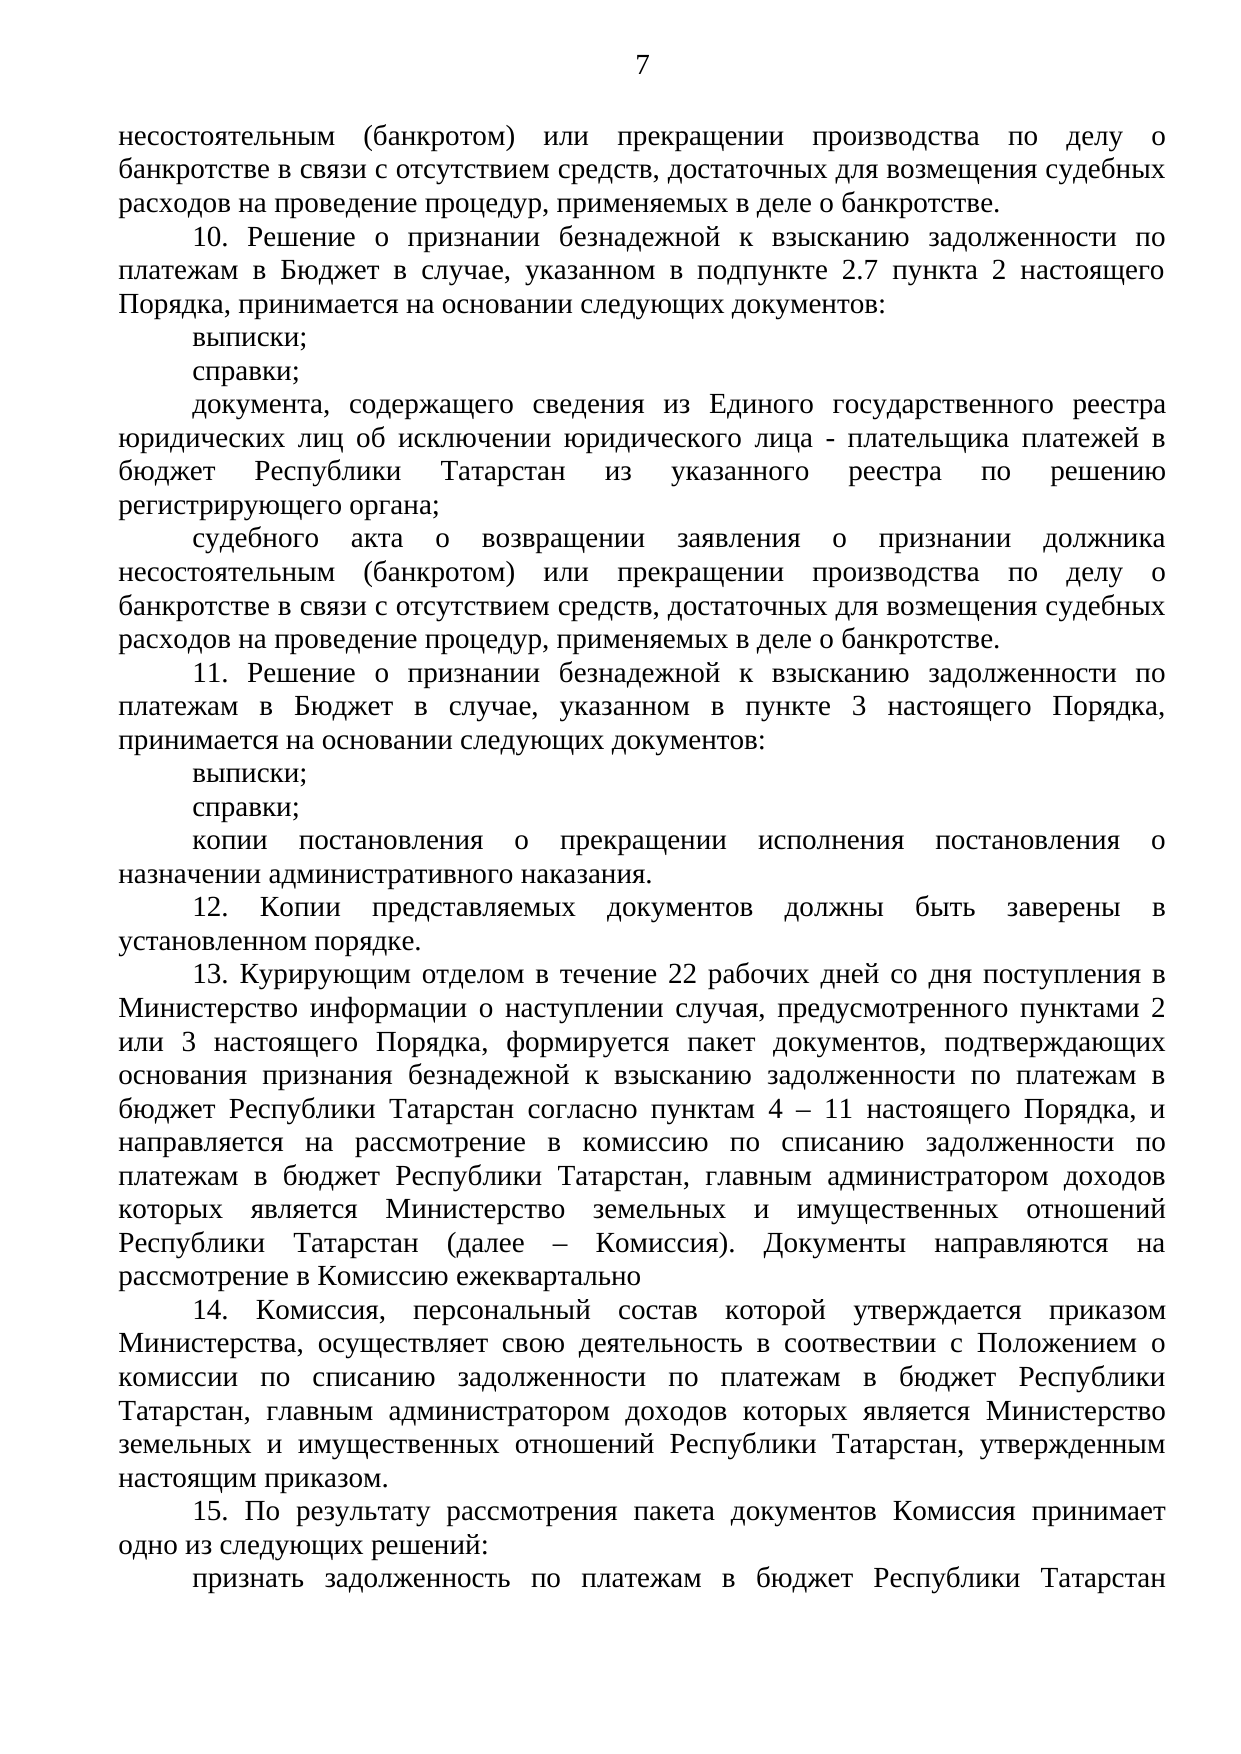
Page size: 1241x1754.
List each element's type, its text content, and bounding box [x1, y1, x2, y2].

text 13. Курирующим отделом в течение 22 рабочих дней со дня поступления в Министерство информации о наступлении случая, предусмотренного пунктами 2 или 3 настоящего Порядка, формируется пакет документов, подтверждающих основания признания безнадежной к взысканию задолженности по платежам в бюджет Республики Татарстан согласно пунктам 4 – 11 настоящего Порядка, и направляется на рассмотрение в комиссию по списанию задолженности по платежам в бюджет Республики Татарстан, главным администратором доходов которых является Министерство земельных и имущественных отношений Республики Татарстан (далее – Комиссия). Документы направляются на рассмотрение в Комиссию ежеквартально [118, 957, 1167, 1292]
text документа, содержащего сведения из Единого государственного реестра юридических лиц об исключении юридического лица - плательщика платежей в бюджет Республики Татарстан из указанного реестра по решению регистрирующего органа; [118, 386, 1167, 521]
text выписки; [118, 755, 1167, 789]
text 11. Решение о признании безнадежной к взысканию задолженности по платежам в Бюджет в случае, указанном в пункте 3 настоящего Порядка, принимается на основании следующих документов: [118, 655, 1167, 755]
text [118, 118, 1167, 219]
text 12. Копии представляемых документов должны быть заверены в установленном порядке. [118, 889, 1167, 957]
text 15. По результату рассмотрения пакета документов Комиссия принимает одно из следующих решений: [118, 1493, 1167, 1560]
text справки; [118, 353, 1167, 386]
text справки; [118, 789, 1167, 822]
text выписки; [118, 319, 1167, 353]
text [118, 1560, 1167, 1594]
text 10. Решение о признании безнадежной к взысканию задолженности по платежам в Бюджет в случае, указанном в подпункте 2.7 пункта 2 настоящего Порядка, принимается на основании следующих документов: [118, 219, 1167, 319]
text копии постановления о прекращении исполнения постановления о назначении административного наказания. [118, 822, 1167, 889]
text 14. Комиссия, персональный состав которой утверждается приказом Министерства, осуществляет свою деятельность в соотвествии с Положением о комиссии по списанию задолженности по платежам в бюджет Республики Татарстан, главным администратором доходов которых является Министерство земельных и имущественных отношений Республики Татарстан, утвержденным настоящим приказом. [118, 1292, 1167, 1493]
